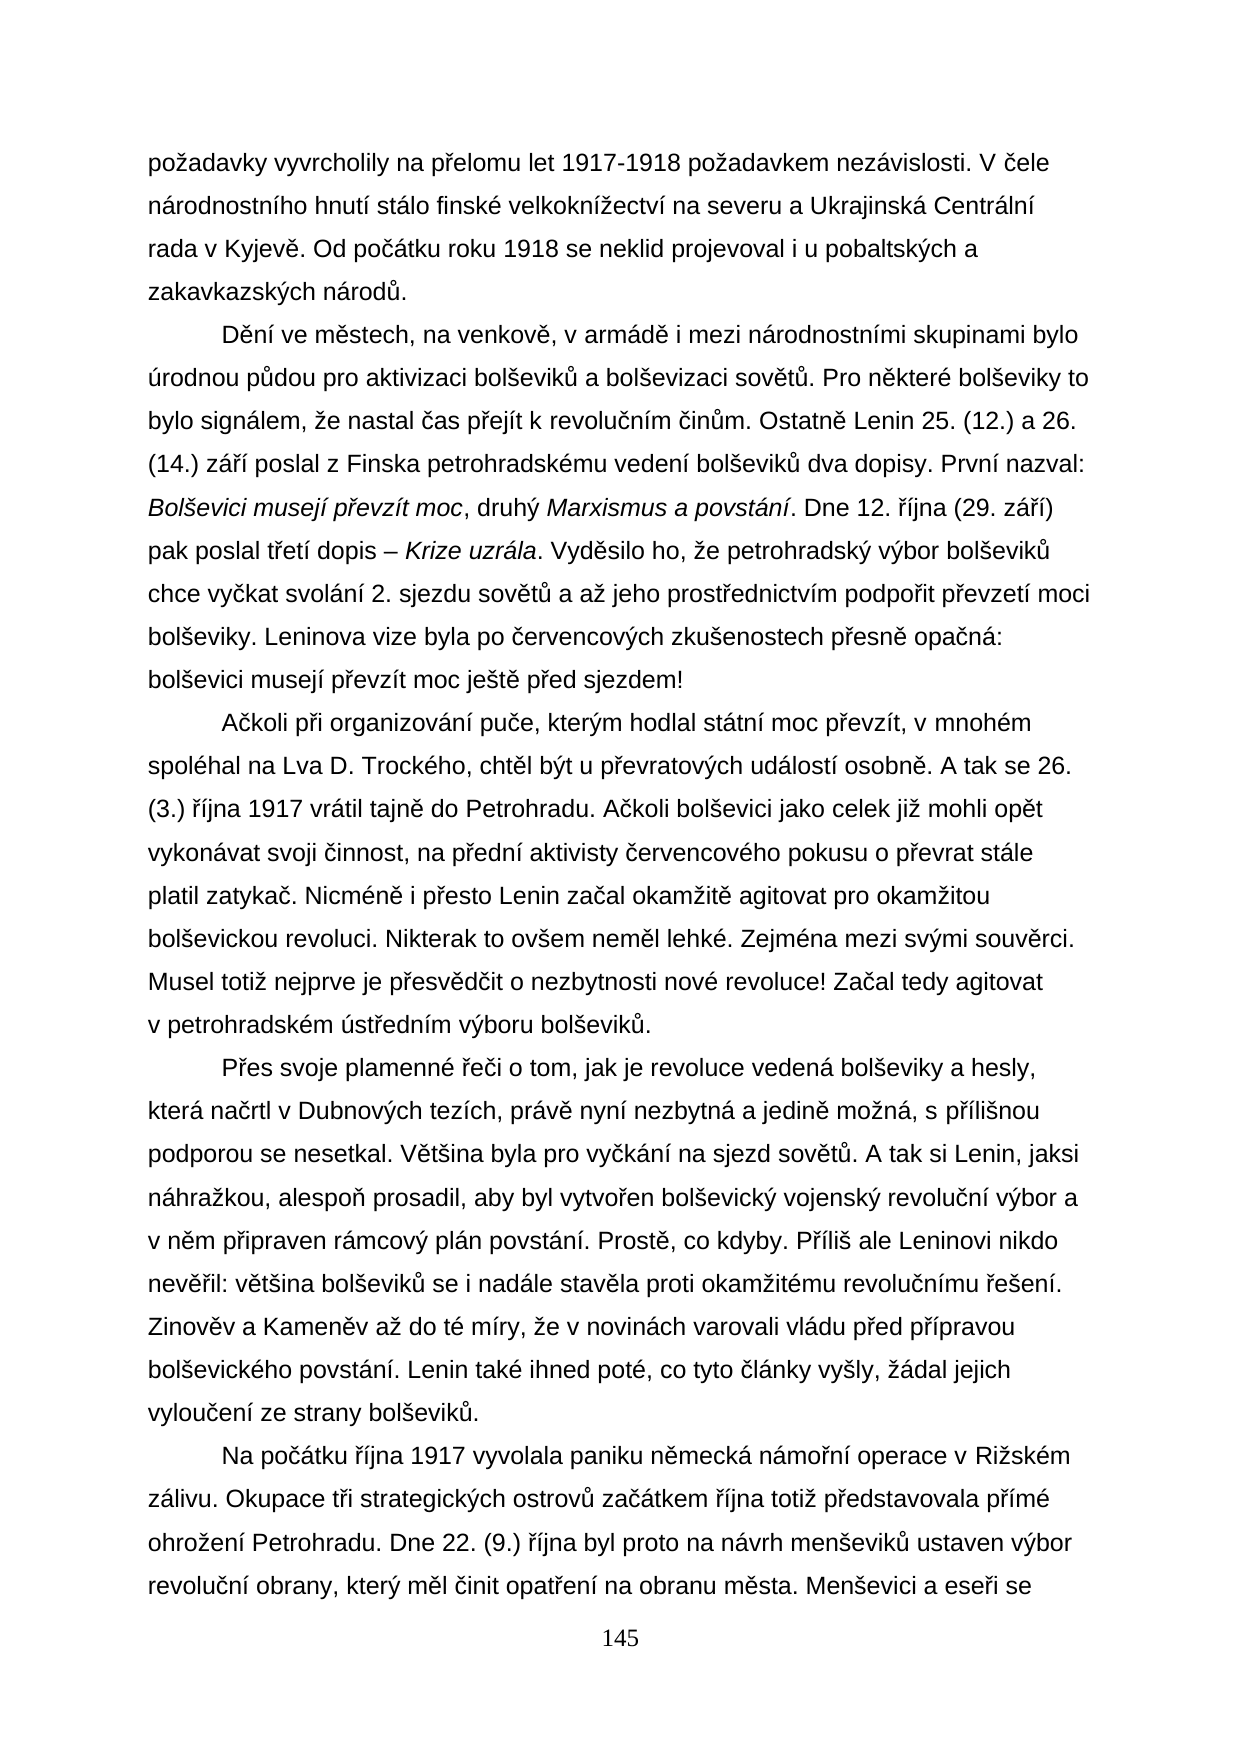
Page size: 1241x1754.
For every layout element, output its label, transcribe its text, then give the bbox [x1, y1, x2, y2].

text Přes svoje plamenné řeči o tom, jak je revoluce vedená bolševiky a hesly, která načrtl v Dubnových tezích, právě nyní nezbytná a jedině možná, s přílišnou podporou se nesetkal. Většina byla pro vyčkání na sjezd sovětů. A tak si Lenin, jaksi náhražkou, alespoň prosadil, aby byl vytvořen bolševický vojenský revoluční výbor a v něm připraven rámcový plán povstání. Prostě, co kdyby. Příliš ale Leninovi nikdo nevěřil: většina bolševiků se i nadále stavěla proti okamžitému revolučnímu řešení. Zinověv a Kameněv až do té míry, že v novinách varovali vládu před přípravou bolševického povstání. Lenin také ihned poté, co tyto články vyšly, žádal jejich vyloučení ze strany bolševiků. [148, 1053, 1093, 1427]
text Ačkoli při organizování puče, kterým hodlal státní moc převzít, v mnohém spoléhal na Lva D. Trockého, chtěl být u převratových událostí osobně. A tak se 26. (3.) října 1917 vrátil tajně do Petrohradu. Ačkoli bolševici jako celek již mohli opět vykonávat svoji činnost, na přední aktivisty červencového pokusu o převrat stále platil zatykač. Nicméně i přesto Lenin začal okamžitě agitovat pro okamžitou bolševickou revoluci. Nikterak to ovšem neměl lehké. Zejména mezi svými souvěrci. Musel totiž nejprve je přesvědčit o nezbytnosti nové revoluce! Začal tedy agitovat v petrohradském ústředním výboru bolševiků. [148, 708, 1093, 1039]
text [148, 1441, 1093, 1599]
text Dění ve městech, na venkově, v armádě i mezi národnostními skupinami bylo úrodnou půdou pro aktivizaci bolševiků a bolševizaci sovětů. Pro některé bolševiky to bylo signálem, že nastal čas přejít k revolučním činům. Ostatně Lenin 25. (12.) a 26. (14.) září poslal z Finska petrohradskému vedení bolševiků dva dopisy. První nazval: Bolševici musejí převzít moc, druhý Marxismus a povstání. Dne 12. října (29. září) pak poslal třetí dopis – Krize uzrála. Vyděsilo ho, že petrohradský výbor bolševiků chce vyčkat svolání 2. sjezdu sovětů a až jeho prostřednictvím podpořit převzetí moci bolševiky. Leninova vize byla po červencových zkušenostech přesně opačná: bolševici musejí převzít moc ještě před sjezdem! [148, 320, 1093, 694]
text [148, 148, 1093, 306]
